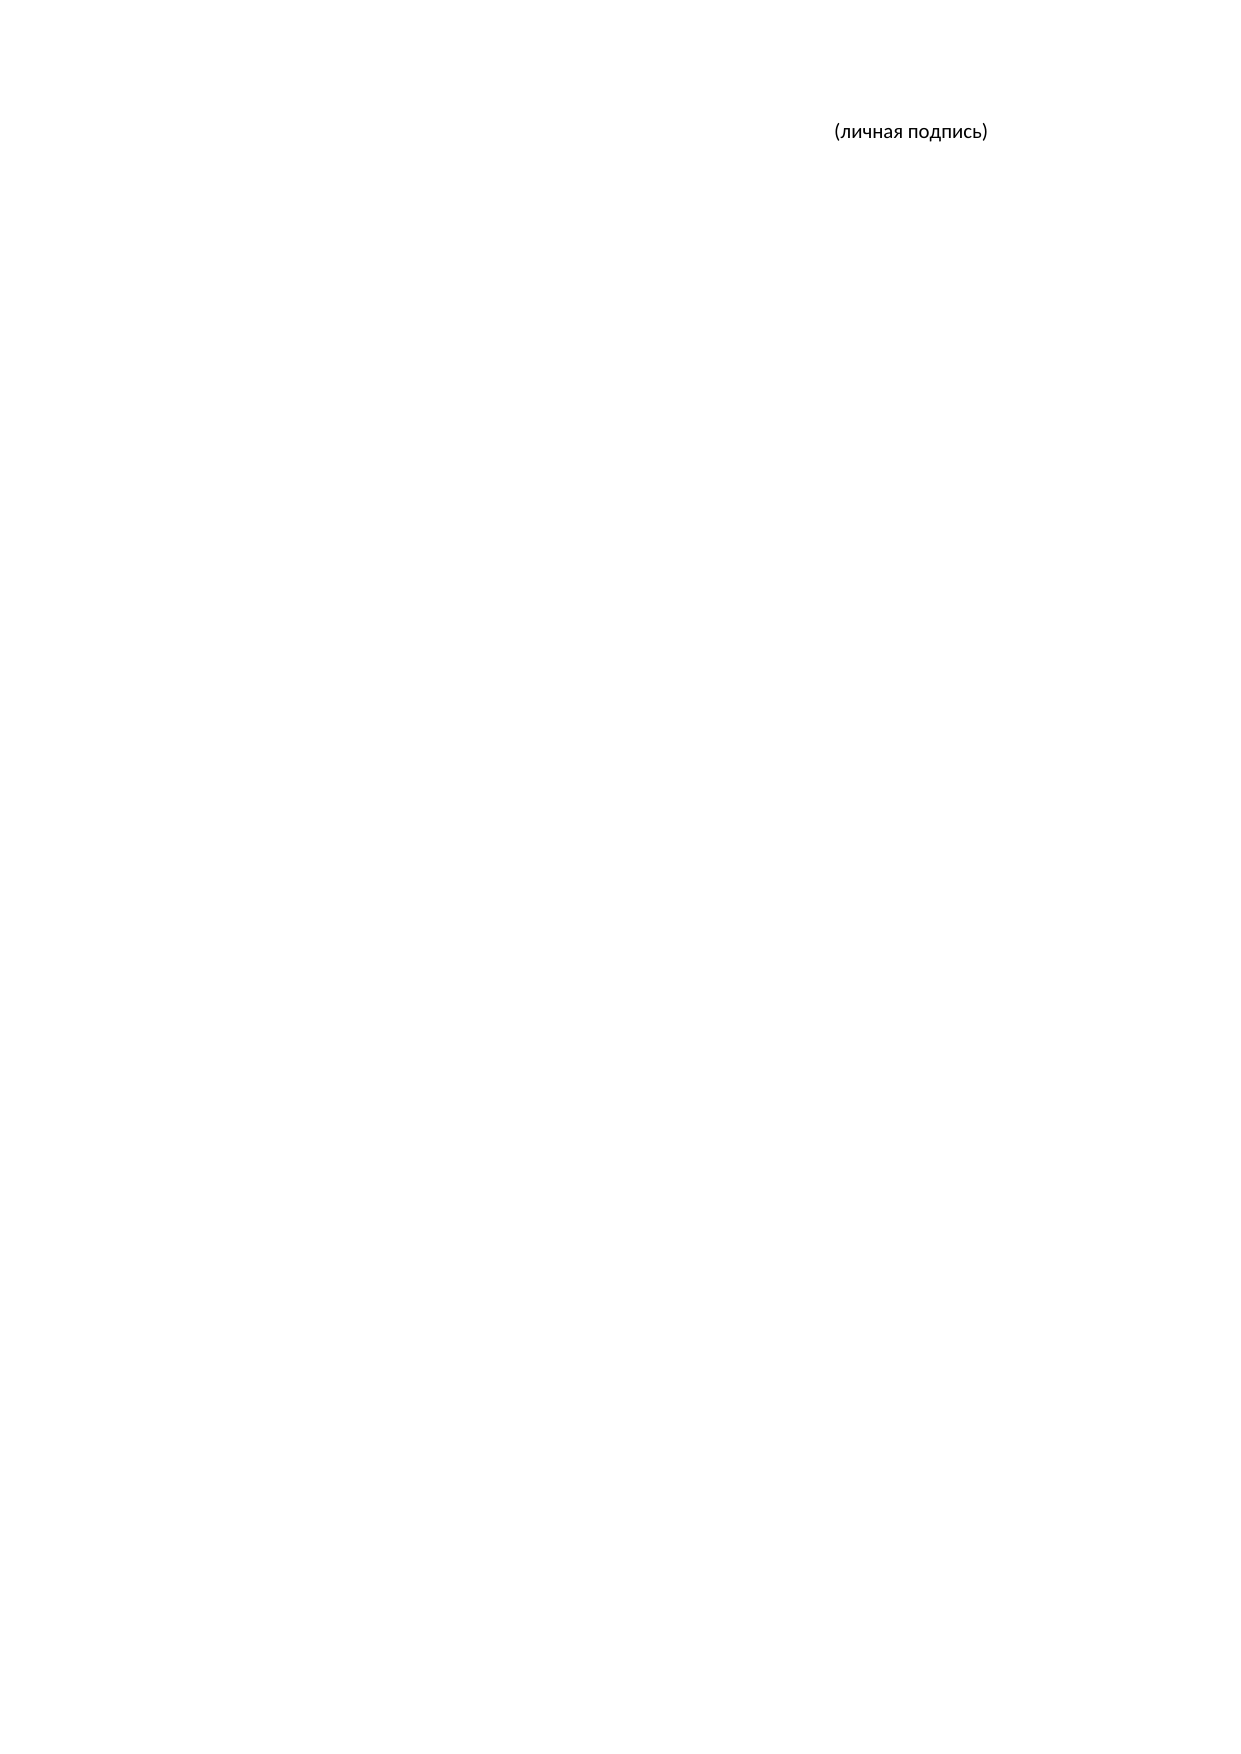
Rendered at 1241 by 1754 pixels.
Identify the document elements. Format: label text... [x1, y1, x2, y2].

text (личная подпись) [290, 118, 1152, 143]
